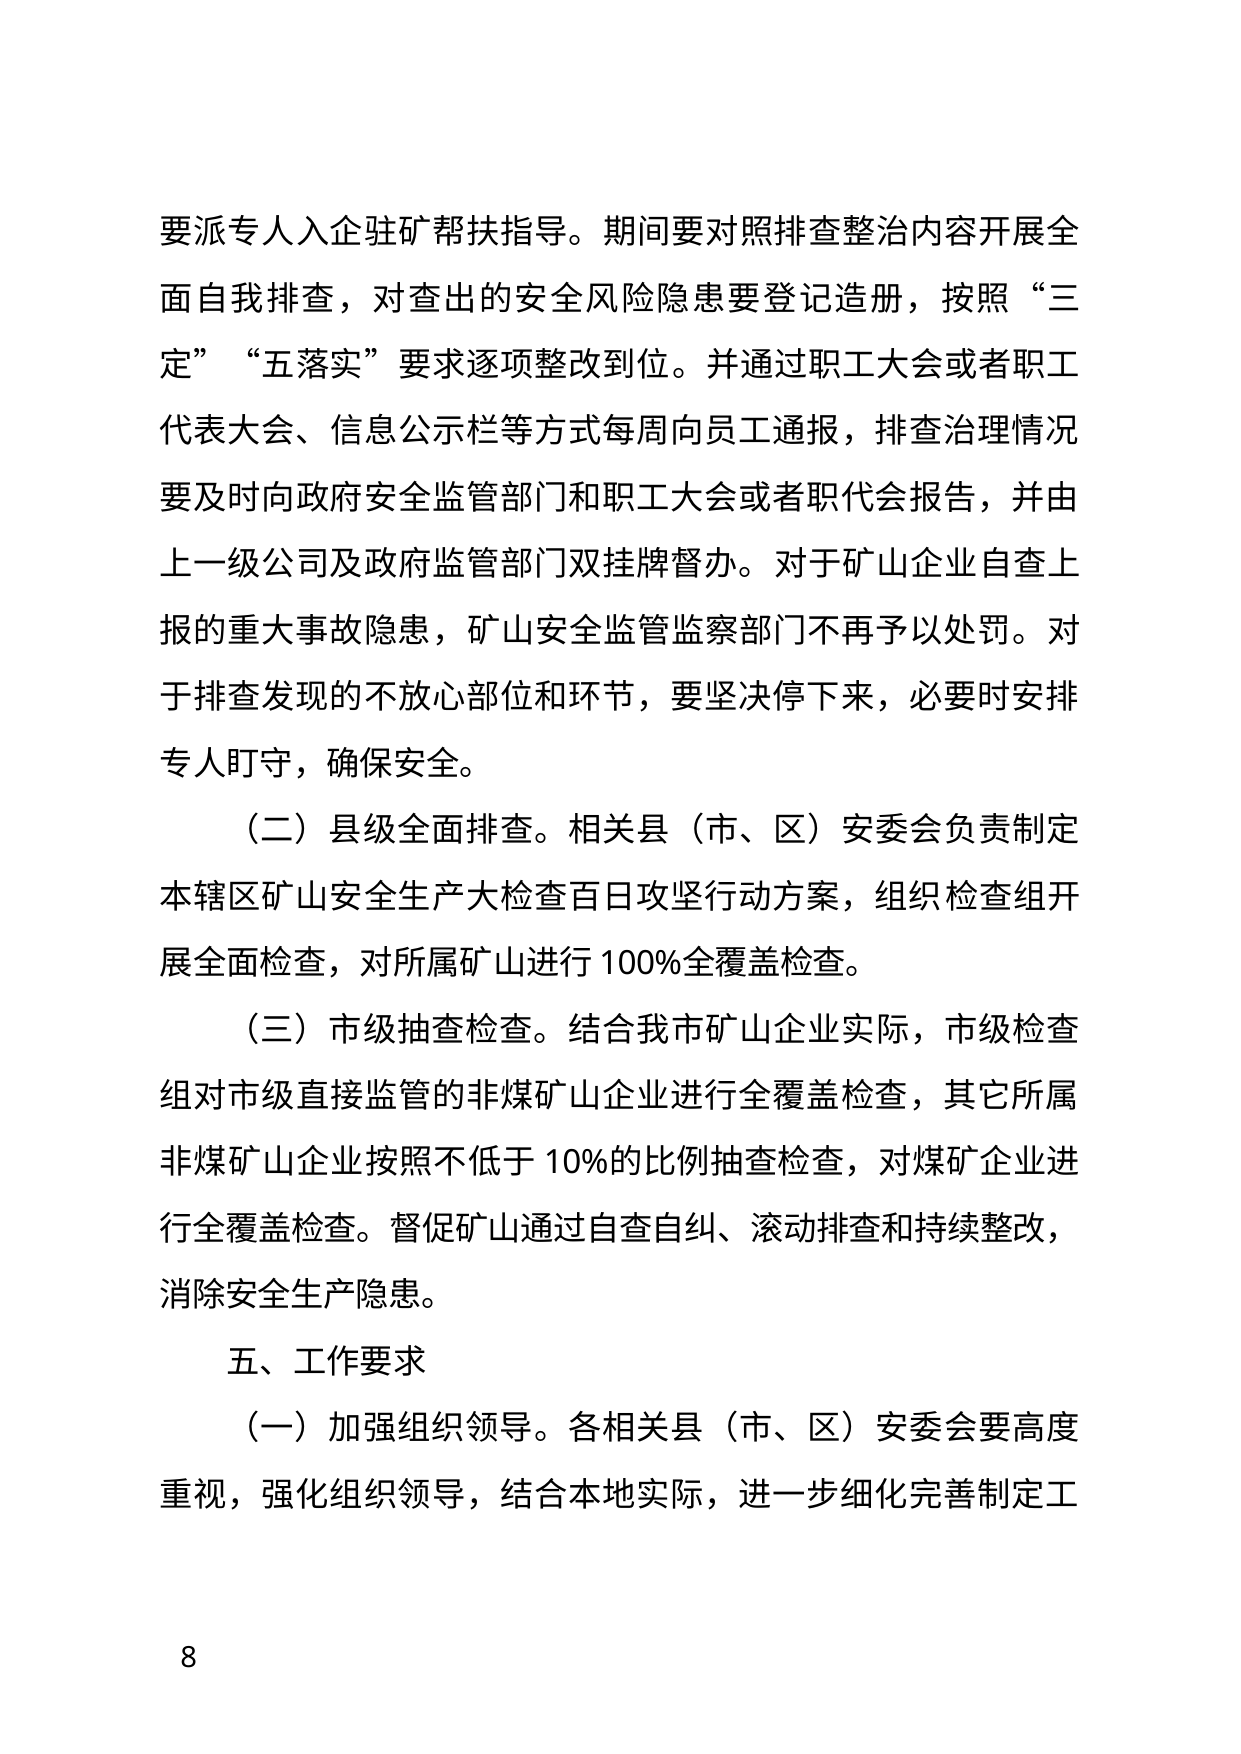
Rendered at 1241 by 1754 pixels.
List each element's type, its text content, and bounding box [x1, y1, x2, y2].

list 五、工作要求 [159, 1326, 1081, 1392]
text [159, 1392, 1081, 1525]
list （二）县级全面排查。相关县（市、区）安委会负责制定本辖区矿山安全生产大检查百日攻坚行动方案，组织检查组开展全面检查，对所属矿山进行100%全覆盖检查。 [159, 794, 1081, 993]
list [159, 196, 1081, 794]
list （三）市级抽查检查。结合我市矿山企业实际，市级检查组对市级直接监管的非煤矿山企业进行全覆盖检查，其它所属非煤矿山企业按照不低于10%的比例抽查检查，对煤矿企业进行全覆盖检查。督促矿山通过自查自纠、滚动排查和持续整改，消除安全生产隐患。 [159, 993, 1081, 1326]
